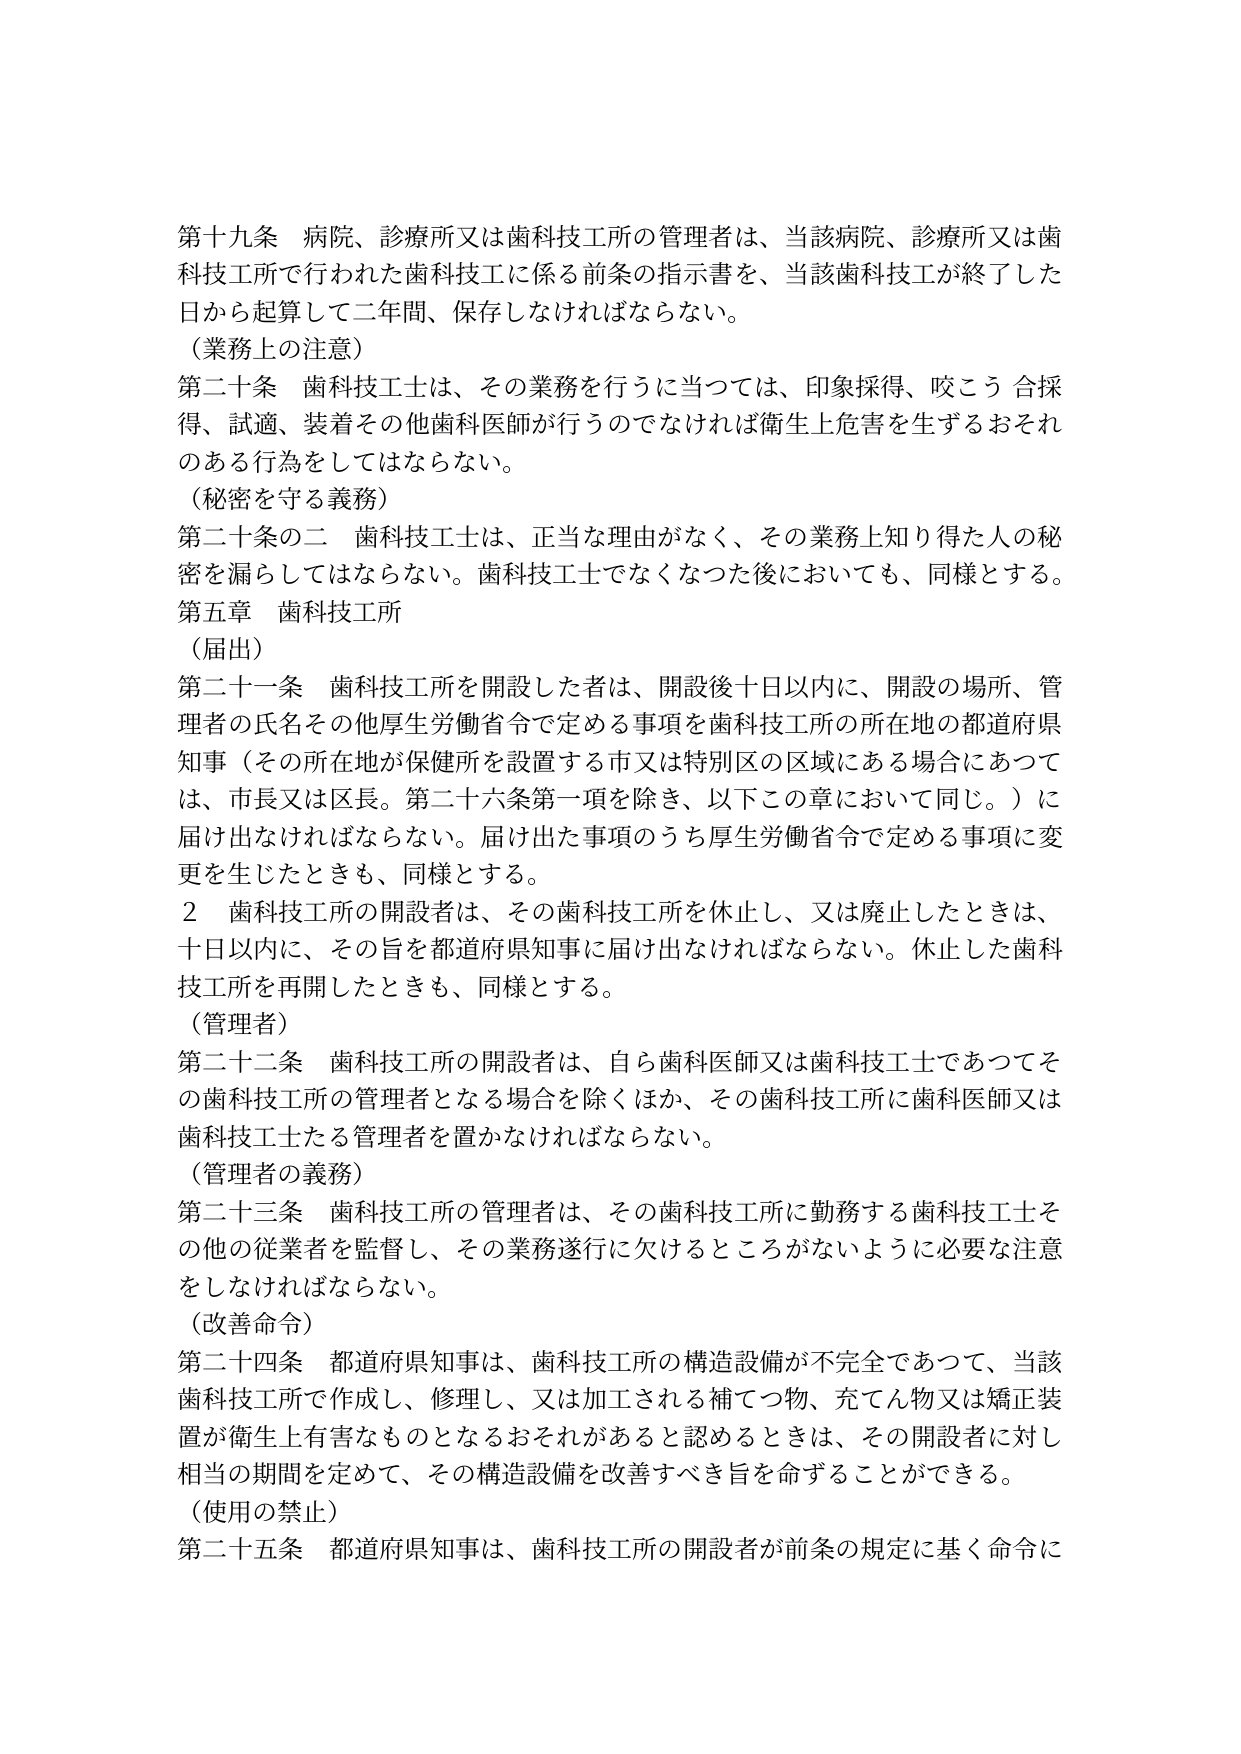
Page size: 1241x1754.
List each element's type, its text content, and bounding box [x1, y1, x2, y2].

text ２ 歯科技工所の開設者は、その歯科技工所を休止し、又は廃止したときは、十日以内に、その旨を都道府県知事に届け出なければならない。休止した歯科技工所を再開したときも、同様とする。 [177, 892, 1063, 1004]
text 第二十三条 歯科技工所の管理者は、その歯科技工所に勤務する歯科技工士その他の従業者を監督し、その業務遂行に欠けるところがないように必要な注意をしなければならない。 [177, 1192, 1063, 1304]
text 第二十四条 都道府県知事は、歯科技工所の構造設備が不完全であつて、当該歯科技工所で作成し、修理し、又は加工される補てつ物、充てん物又は矯正装置が衛生上有害なものとなるおそれがあると認めるときは、その開設者に対し、相当の期間を定めて、その構造設備を改善すべき旨を命ずることができる。 [177, 1342, 1063, 1492]
text （改善命令） [177, 1304, 1063, 1342]
text 第二十条の二 歯科技工士は、正当な理由がなく、その業務上知り得た人の秘密を漏らしてはならない。歯科技工士でなくなつた後においても、同様とする。 [177, 517, 1063, 592]
text 第五章 歯科技工所 [177, 592, 1063, 629]
text （使用の禁止） [177, 1492, 1063, 1529]
text （届出） [177, 629, 1063, 667]
text 第十九条 病院、診療所又は歯科技工所の管理者は、当該病院、診療所又は歯科技工所で行われた歯科技工に係る前条の指示書を、当該歯科技工が終了した日から起算して二年間、保存しなければならない。 [177, 217, 1063, 329]
text 第二十一条 歯科技工所を開設した者は、開設後十日以内に、開設の場所、管理者の氏名その他厚生労働省令で定める事項を歯科技工所の所在地の都道府県知事（その所在地が保健所を設置する市又は特別区の区域にある場合にあつては、市長又は区長。第二十六条第一項を除き、以下この章において同じ。）に届け出なければならない。届け出た事項のうち厚生労働省令で定める事項に変更を生じたときも、同様とする。 [177, 667, 1063, 892]
text （管理者） [177, 1004, 1063, 1042]
text （業務上の注意） [177, 329, 1063, 367]
text （管理者の義務） [177, 1154, 1063, 1192]
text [177, 1529, 1063, 1567]
text 第二十二条 歯科技工所の開設者は、自ら歯科医師又は歯科技工士であつてその歯科技工所の管理者となる場合を除くほか、その歯科技工所に歯科医師又は歯科技工士たる管理者を置かなければならない。 [177, 1042, 1063, 1154]
text 第二十条 歯科技工士は、その業務を行うに当つては、印象採得、咬こう 合採得、試適、装着その他歯科医師が行うのでなければ衛生上危害を生ずるおそれのある行為をしてはならない。 [177, 367, 1063, 479]
text （秘密を守る義務） [177, 479, 1063, 517]
